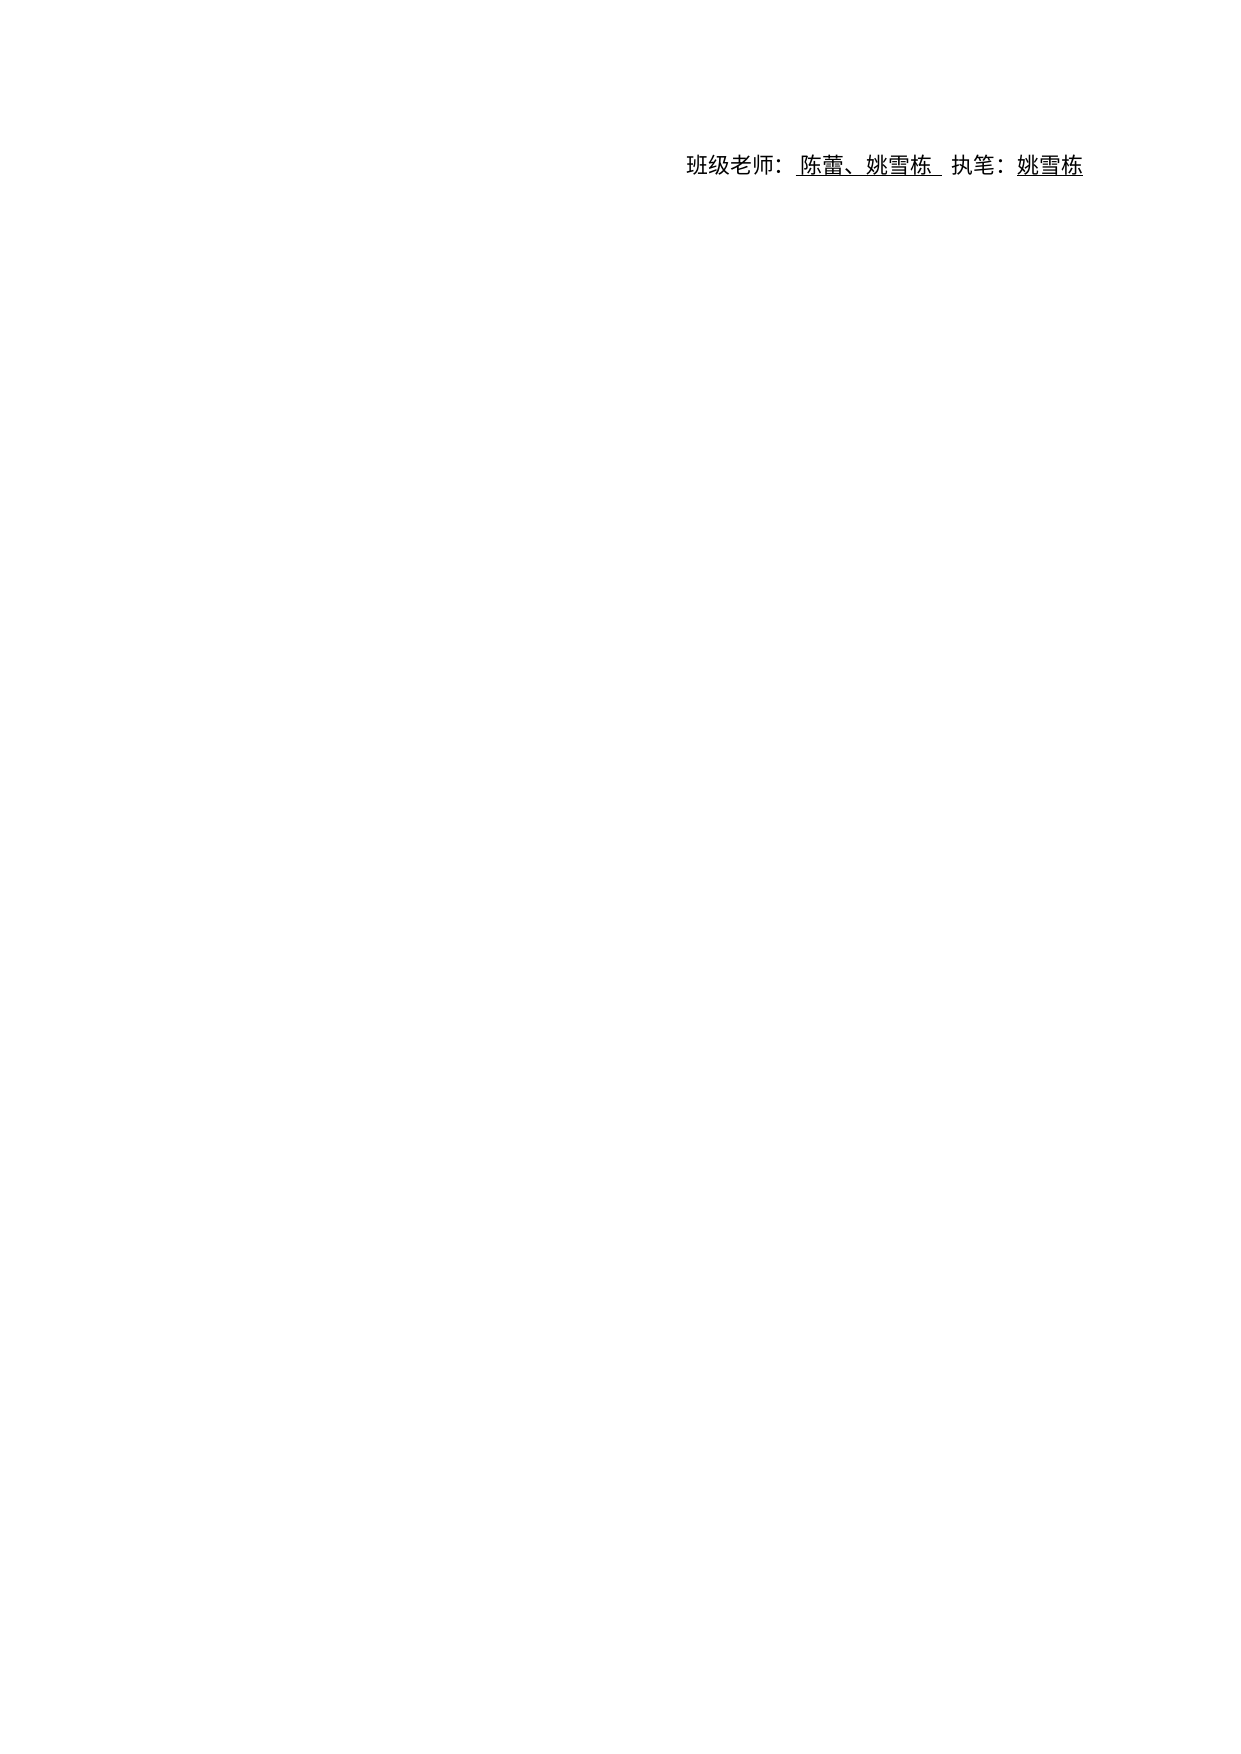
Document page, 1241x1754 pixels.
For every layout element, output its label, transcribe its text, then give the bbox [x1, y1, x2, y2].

text 班级老师： 陈蕾、姚雪栋 执笔：姚雪栋 [136, 148, 1082, 179]
